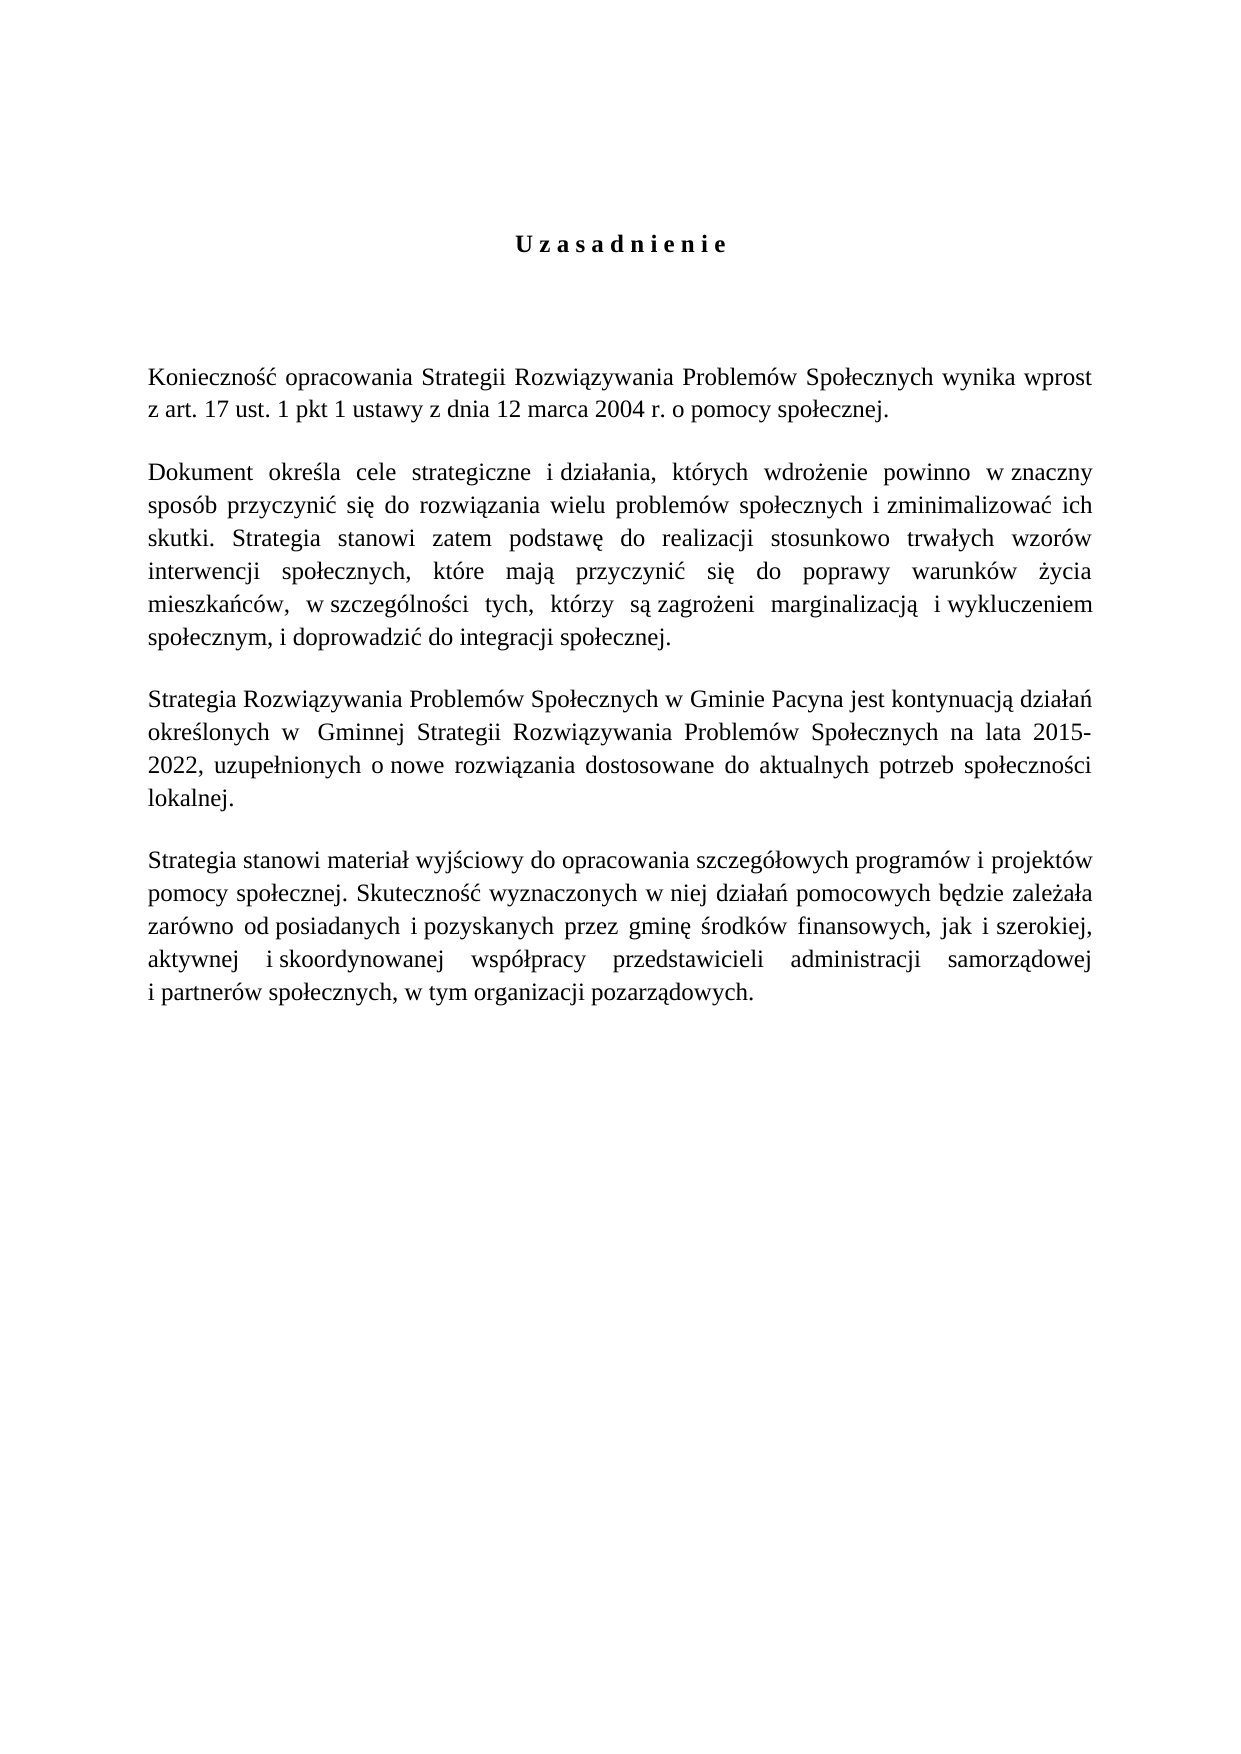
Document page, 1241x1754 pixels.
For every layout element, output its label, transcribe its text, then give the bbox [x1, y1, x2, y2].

text Konieczność opracowania Strategii Rozwiązywania Problemów Społecznych wynika wprost z art. 17 ust. 1 pkt 1 ustawy z dnia 12 marca 2004 r. o pomocy społecznej. [148, 362, 1093, 423]
text U z a s a d n i e n i e [148, 229, 1093, 258]
text Strategia stanowi materiał wyjściowy do opracowania szczegółowych programów i projektów pomocy społecznej. Skuteczność wyznaczonych w niej działań pomocowych będzie zależała zarówno od posiadanych i pozyskanych przez gminę środków finansowych, jak i szerokiej, aktywnej i skoordynowanej współpracy przedstawicieli administracji samorządowej i partnerów społecznych, w tym organizacji pozarządowych. [148, 845, 1093, 1006]
text Dokument określa cele strategiczne i działania, których wdrożenie powinno w znaczny sposób przyczynić się do rozwiązania wielu problemów społecznych i zminimalizować ich skutki. Strategia stanowi zatem podstawę do realizacji stosunkowo trwałych wzorów interwencji społecznych, które mają przyczynić się do poprawy warunków życia mieszkańców, w szczególności tych, którzy są zagrożeni marginalizacją i wykluczeniem społecznym, i doprowadzić do integracji społecznej. [148, 457, 1093, 651]
text Strategia Rozwiązywania Problemów Społecznych w Gminie Pacyna jest kontynuacją działań określonych w Gminnej Strategii Rozwiązywania Problemów Społecznych na lata 2015-2022, uzupełnionych o nowe rozwiązania dostosowane do aktualnych potrzeb społeczności lokalnej. [148, 684, 1093, 812]
